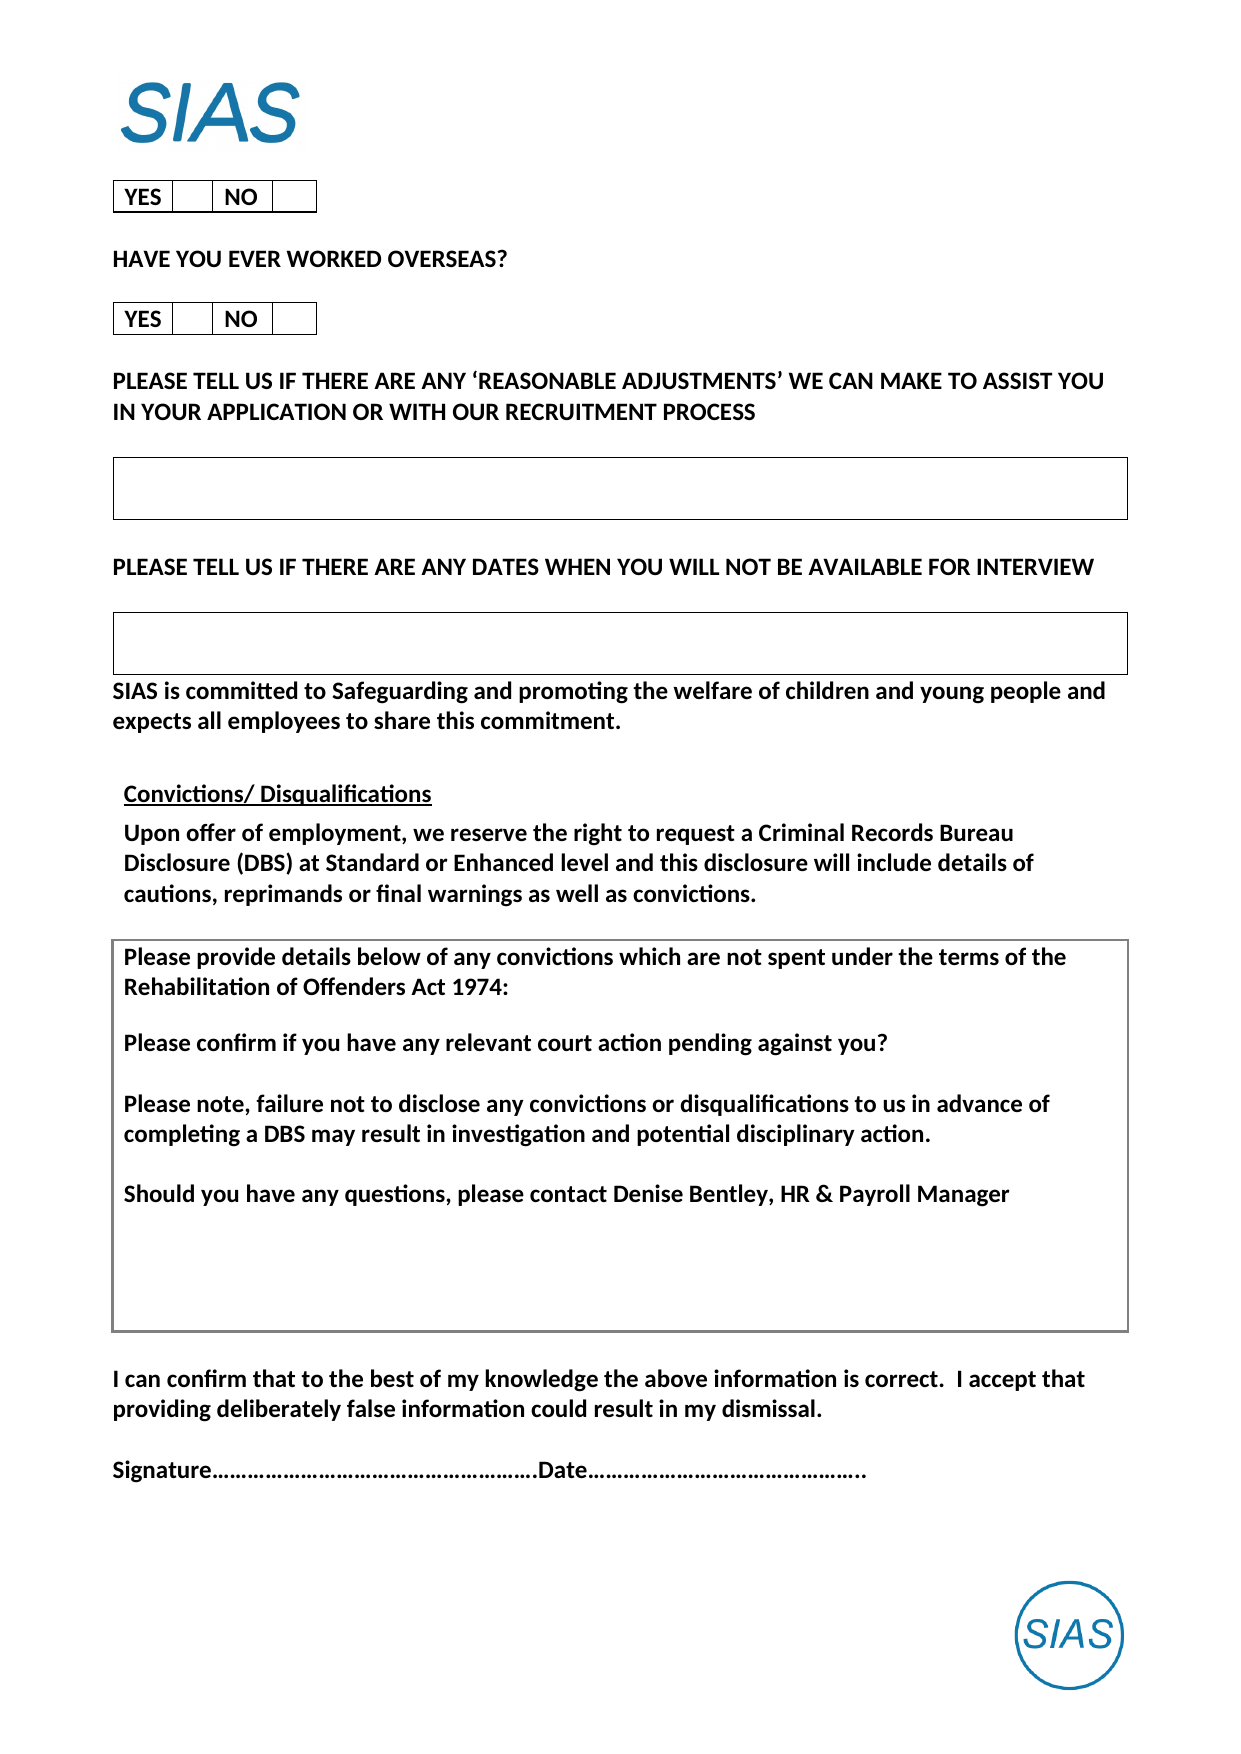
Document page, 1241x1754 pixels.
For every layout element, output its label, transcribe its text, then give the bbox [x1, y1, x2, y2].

text SIAS is committed to Safeguarding and promoting the welfare of children and young people and expects all employees to share this commitment. [112, 675, 1128, 736]
text Signature……………………………………………….Date……………………………………….. [112, 1454, 1128, 1485]
table_header [173, 181, 212, 211]
table_header [273, 303, 316, 334]
table_header [173, 303, 212, 334]
table_header YES [114, 303, 172, 334]
text PLEASE TELL US IF THERE ARE ANY ‘REASONABLE ADJUSTMENTS’ WE CAN MAKE TO ASSIST YOU IN YOUR APPLICATION OR WITH OUR RECRUITMENT PROCESS [112, 365, 1128, 426]
text PLEASE TELL US IF THERE ARE ANY DATES WHEN YOU WILL NOT BE AVAILABLE FOR INTERVIEW [112, 551, 1128, 581]
table_header NO [213, 303, 272, 334]
table_header YES [114, 181, 172, 211]
table_header NO [213, 181, 272, 211]
table_header Convictions/ Disqualifications [113, 766, 1128, 817]
text HAVE YOU EVER WORKED OVERSEAS? [112, 243, 1128, 273]
picture [115, 73, 305, 152]
table_header [114, 613, 1127, 674]
text I can confirm that to the best of my knowledge the above information is correct. I accept that providing deliberately false information could result in my dismissal. [112, 1363, 1128, 1424]
table_header [114, 458, 1127, 519]
table_cell Please provide details below of any convictions which are not spent under the terms of the Rehabilitation of Offenders Act 1974: Please confirm if you have any relevant court action pending against you? Please note, failure not to disclose any convictions or disqualifications to us in advance of completing a DBS may result in investigation and potential disciplinary action. Should you have any questions, please contact Denise Bentley, HR & Payroll Manager [114, 941, 1127, 1330]
table_header [273, 181, 316, 211]
table_cell Upon offer of employment, we reserve the right to request a Criminal Records Bureau Disclosure (DBS) at Standard or Enhanced level and this disclosure will include details of cautions, reprimands or final warnings as well as convictions. [113, 817, 1128, 939]
picture [1007, 1580, 1128, 1701]
